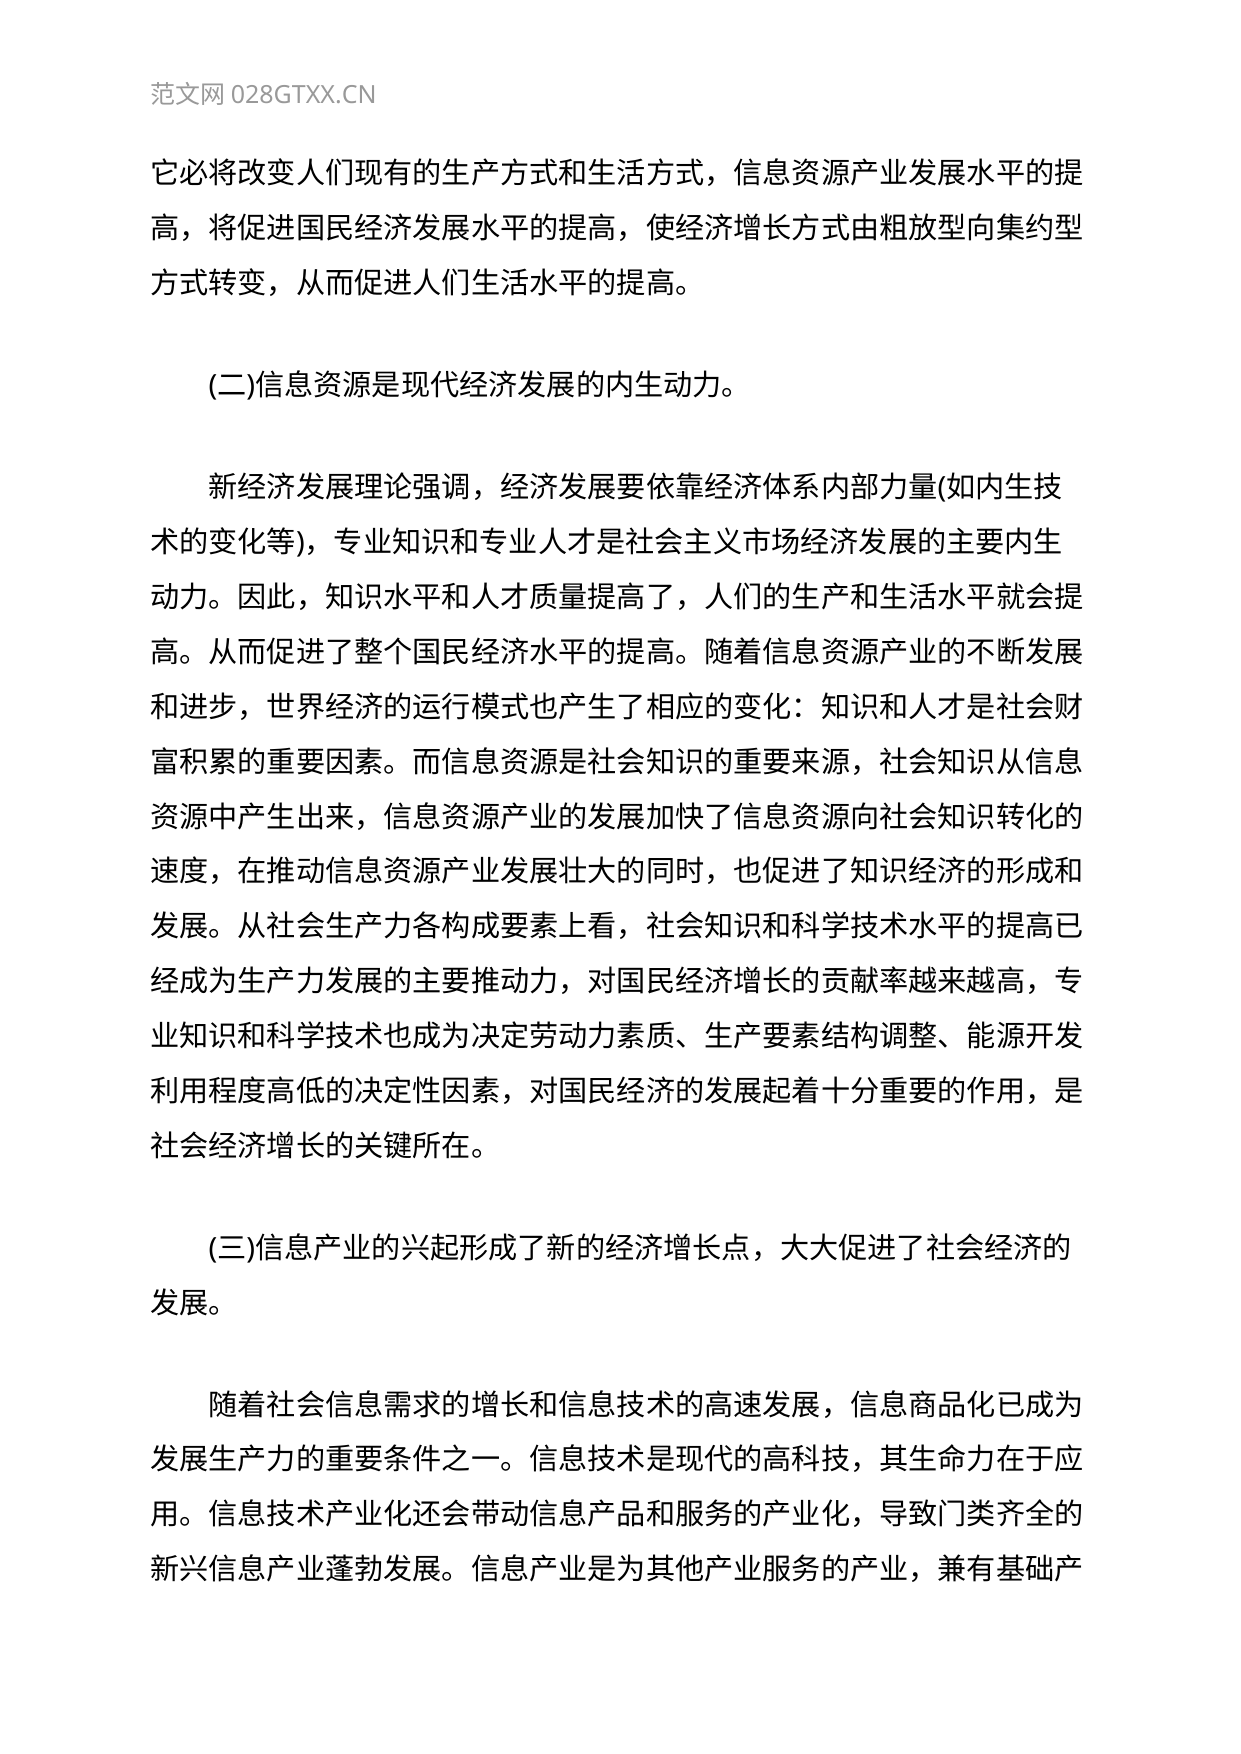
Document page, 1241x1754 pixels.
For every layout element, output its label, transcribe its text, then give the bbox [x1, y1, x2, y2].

text (三)信息产业的兴起形成了新的经济增长点，大大促进了社会经济的发展。 [150, 1224, 1090, 1322]
text 新经济发展理论强调，经济发展要依靠经济体系内部力量(如内生技术的变化等)，专业知识和专业人才是社会主义市场经济发展的主要内生动力。因此，知识水平和人才质量提高了，人们的生产和生活水平就会提高。从而促进了整个国民经济水平的提高。随着信息资源产业的不断发展和进步，世界经济的运行模式也产生了相应的变化：知识和人才是社会财富积累的重要因素。而信息资源是社会知识的重要来源，社会知识从信息资源中产生出来，信息资源产业的发展加快了信息资源向社会知识转化的速度，在推动信息资源产业发展壮大的同时，也促进了知识经济的形成和发展。从社会生产力各构成要素上看，社会知识和科学技术水平的提高已经成为生产力发展的主要推动力，对国民经济增长的贡献率越来越高，专业知识和科学技术也成为决定劳动力素质、生产要素结构调整、能源开发利用程度高低的决定性因素，对国民经济的发展起着十分重要的作用，是社会经济增长的关键所在。 [150, 463, 1090, 1165]
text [150, 1381, 1090, 1588]
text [150, 150, 1090, 302]
text (二)信息资源是现代经济发展的内生动力。 [150, 362, 1090, 404]
